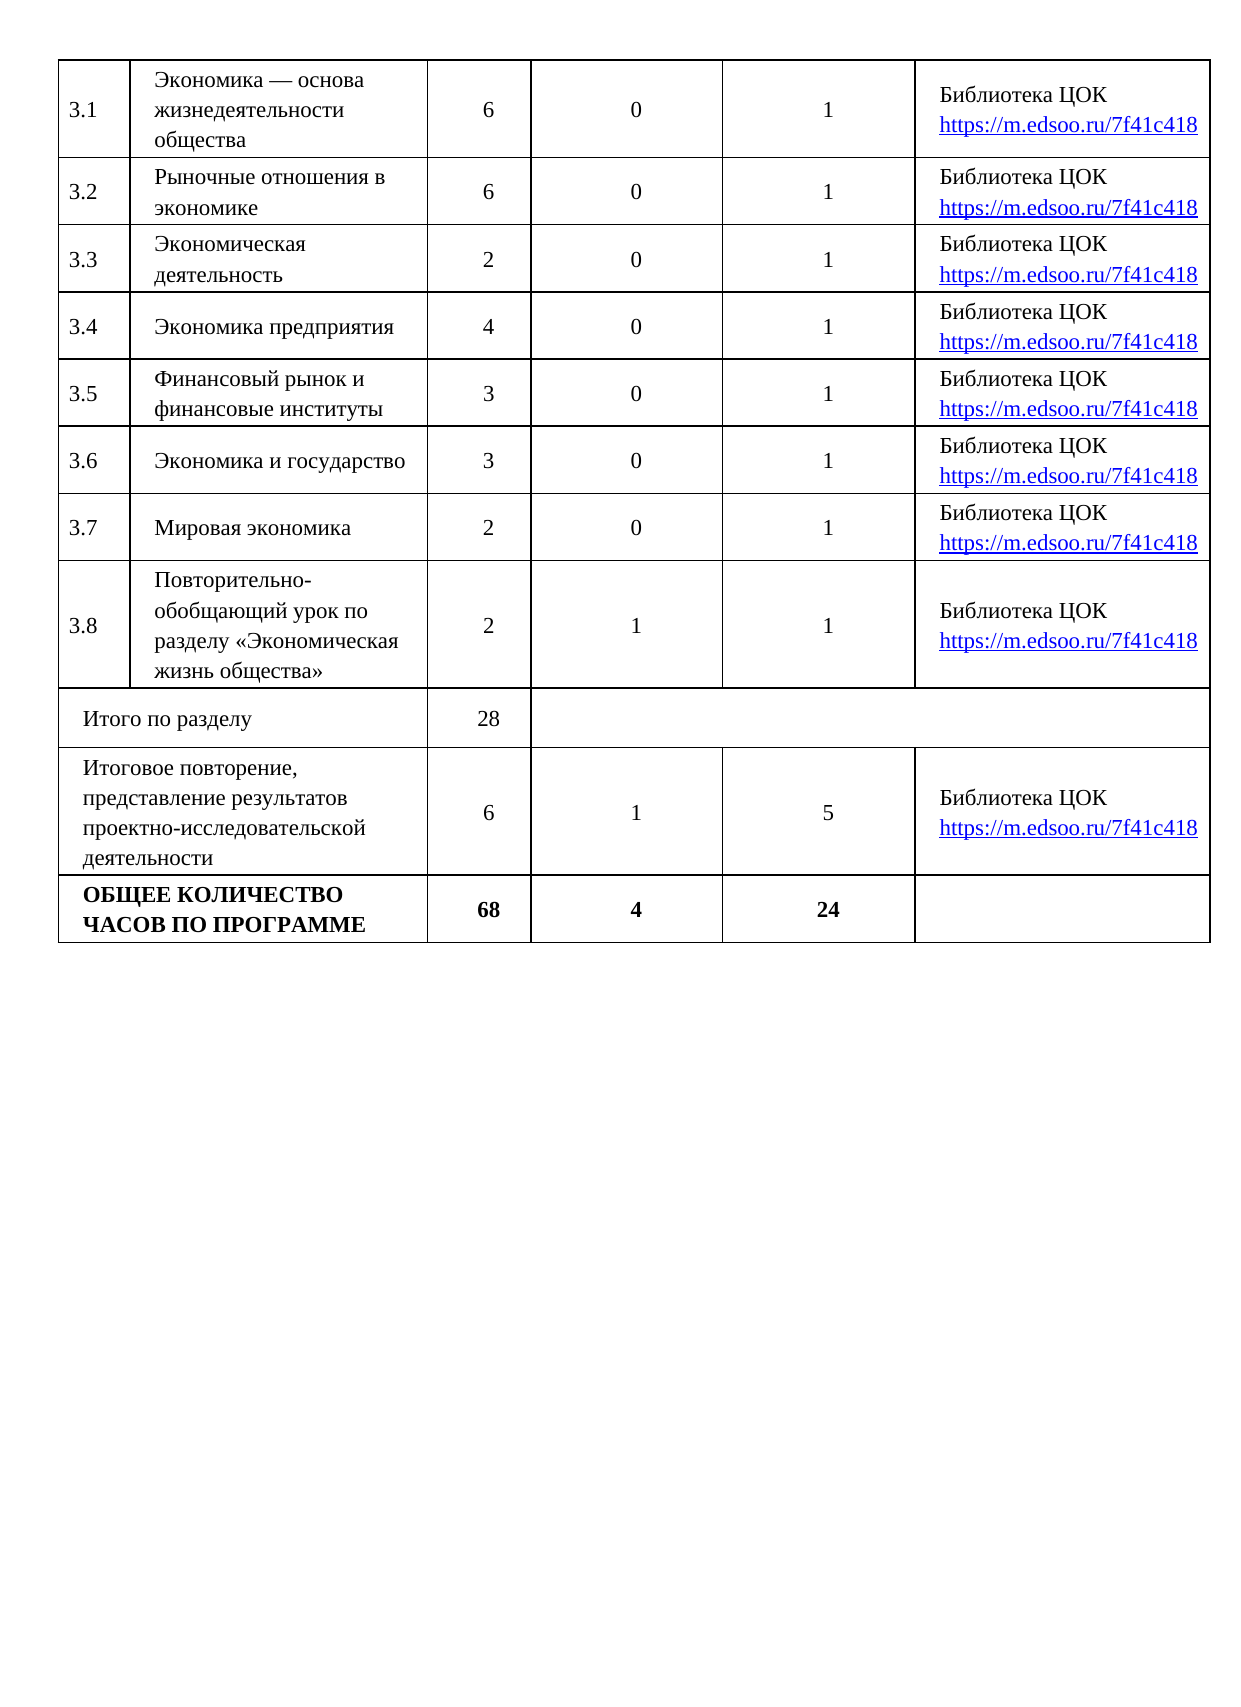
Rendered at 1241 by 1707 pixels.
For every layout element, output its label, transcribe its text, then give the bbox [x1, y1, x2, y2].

table_cell Библиотека ЦОК https://m.edsoo.ru/7f41c418 [916, 494, 1209, 560]
table_cell 2 [428, 561, 530, 687]
table_cell 3.1 [59, 61, 129, 157]
table_cell Библиотека ЦОК https://m.edsoo.ru/7f41c418 [916, 748, 1209, 874]
table_cell Библиотека ЦОК https://m.edsoo.ru/7f41c418 [916, 427, 1209, 492]
table_cell 28 [428, 689, 530, 747]
table_cell 3 [428, 360, 530, 425]
table_cell 3 [428, 427, 530, 492]
table_cell 0 [532, 225, 722, 291]
table_cell Экономика предприятия [131, 293, 427, 358]
table_cell 0 [532, 427, 722, 492]
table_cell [916, 158, 1209, 224]
table_cell 68 [428, 876, 530, 942]
table_cell 5 [723, 748, 914, 874]
table_cell 6 [428, 748, 530, 874]
table_cell 1 [723, 427, 914, 492]
table_cell 0 [532, 293, 722, 358]
table_cell 1 [723, 293, 914, 358]
table_cell 2 [428, 494, 530, 560]
table_cell 0 [532, 494, 722, 560]
table_cell ОБЩЕЕ КОЛИЧЕСТВО ЧАСОВ ПО ПРОГРАММЕ [59, 876, 427, 942]
table_cell Рыночные отношения в экономике [131, 158, 427, 224]
table_cell 3.4 [59, 293, 129, 358]
table_cell Итого по разделу [59, 689, 427, 747]
table_cell 1 [723, 158, 914, 224]
table_cell 1 [723, 225, 914, 291]
table_cell 3.2 [59, 158, 129, 224]
table_cell 6 [428, 61, 530, 157]
table_cell 4 [428, 293, 530, 358]
table_cell 4 [532, 876, 722, 942]
table_cell Мировая экономика [131, 494, 427, 560]
table_cell 0 [532, 360, 722, 425]
table_cell 1 [532, 561, 722, 687]
table_cell Библиотека ЦОК https://m.edsoo.ru/7f41c418 [916, 561, 1209, 687]
table_cell 6 [428, 158, 530, 224]
table_cell Повторительно-обобщающий урок по разделу «Экономическая жизнь общества» [131, 561, 427, 687]
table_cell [916, 61, 1209, 157]
table_cell Итоговое повторение, представление результатов проектно-исследовательской деятельности [59, 748, 427, 874]
table_cell Экономика — основа жизнедеятельности общества [131, 61, 427, 157]
table_cell 3.6 [59, 427, 129, 492]
table_cell Финансовый рынок и финансовые институты [131, 360, 427, 425]
table_cell 3.8 [59, 561, 129, 687]
table_cell Библиотека ЦОК https://m.edsoo.ru/7f41c418 [916, 225, 1209, 291]
table_cell 3.3 [59, 225, 129, 291]
table_cell 0 [532, 61, 722, 157]
table_cell 24 [723, 876, 914, 942]
table_cell 2 [428, 225, 530, 291]
table_cell Библиотека ЦОК https://m.edsoo.ru/7f41c418 [916, 360, 1209, 425]
table_cell 1 [723, 494, 914, 560]
table_cell 0 [532, 158, 722, 224]
table_cell 1 [723, 561, 914, 687]
table_cell 3.7 [59, 494, 129, 560]
table_cell 1 [532, 748, 722, 874]
table_cell 1 [723, 360, 914, 425]
table_cell 1 [723, 61, 914, 157]
table_cell Экономическая деятельность [131, 225, 427, 291]
table_cell Библиотека ЦОК https://m.edsoo.ru/7f41c418 [916, 293, 1209, 358]
table_cell [916, 876, 1209, 942]
table_cell [532, 689, 1209, 747]
table_cell Экономика и государство [131, 427, 427, 492]
table_cell 3.5 [59, 360, 129, 425]
